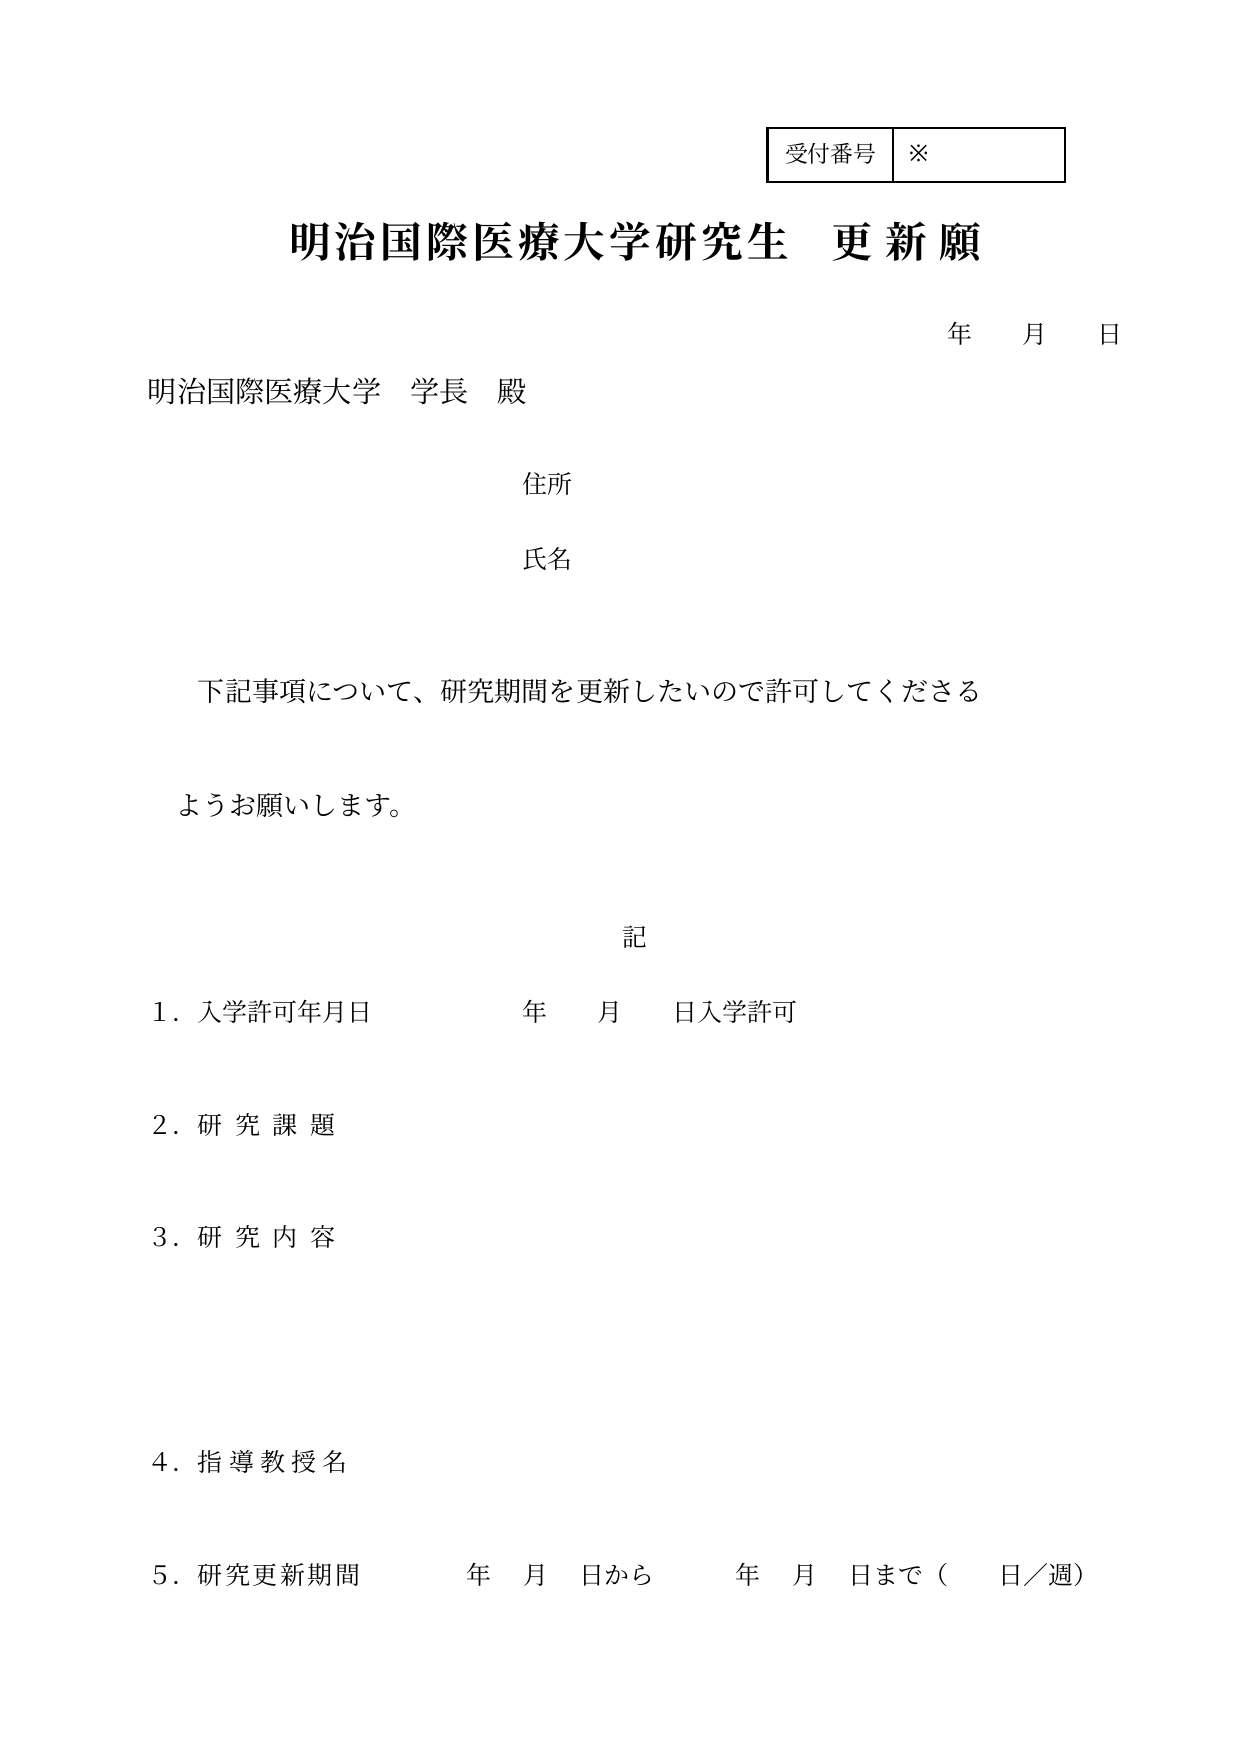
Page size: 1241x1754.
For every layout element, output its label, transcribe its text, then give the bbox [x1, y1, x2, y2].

subtitle 記 [148, 917, 1122, 955]
text ２．研究課題 [148, 1105, 1122, 1142]
text 明治国際医療大学研究生 更新願 [148, 202, 1122, 277]
text １．入学許可年月日 年 月 日入学許可 [148, 992, 1122, 1030]
text 氏名 [148, 539, 1122, 577]
text ４．指導教授名 [148, 1442, 1122, 1480]
text 年 月 日 [148, 314, 1122, 352]
text 下記事項について、研究期間を更新したいので許可してくださる [148, 652, 1122, 727]
text 明治国際医療大学 学長 殿 [148, 352, 1122, 427]
text ようお願いします。 [148, 766, 1122, 841]
text ３．研究内容 [148, 1217, 1122, 1255]
text ５．研究更新期間 年 月 日から 年 月 日まで（ 日／週） [148, 1555, 1122, 1592]
text 住所 [148, 464, 1122, 502]
